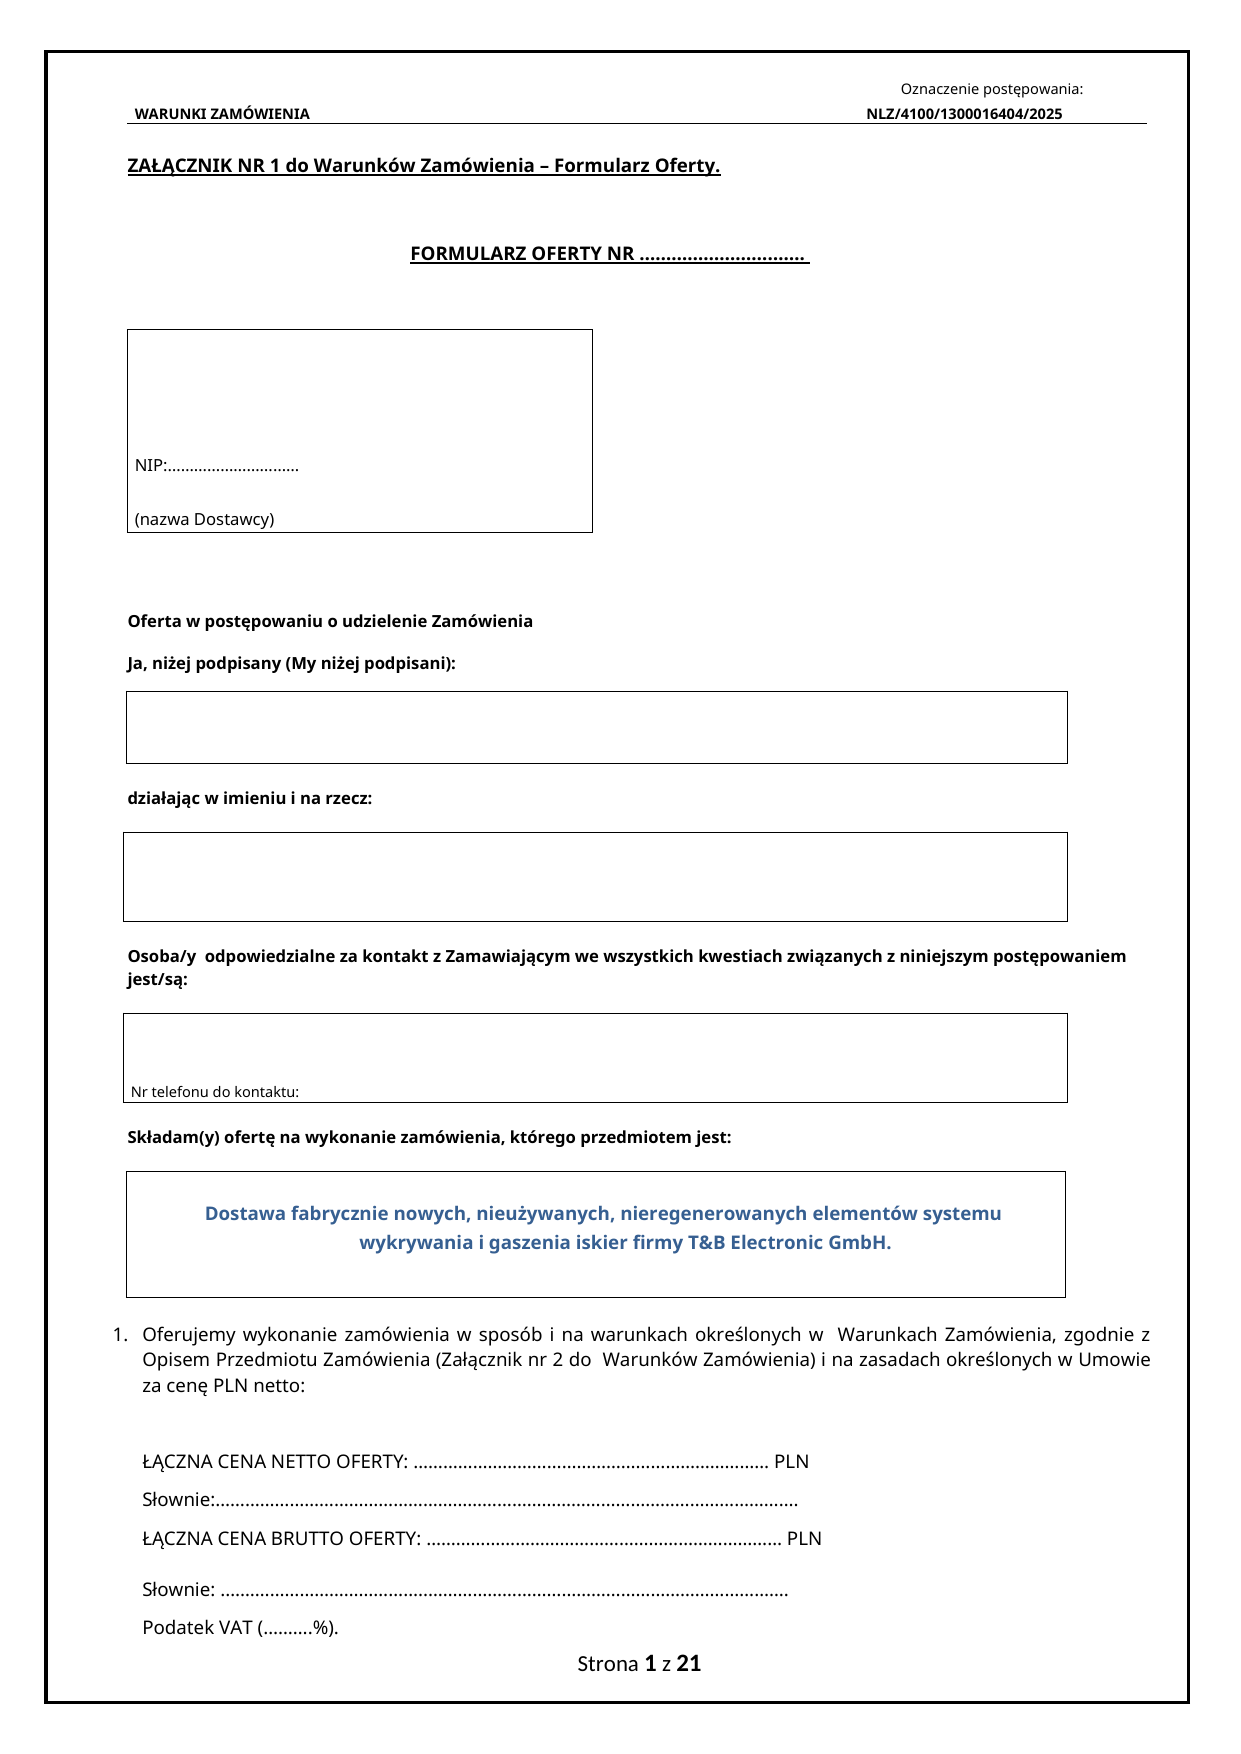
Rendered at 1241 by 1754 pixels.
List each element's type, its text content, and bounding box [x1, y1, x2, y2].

text Oferta w postępowaniu o udzielenie Zamówienia [127, 610, 1152, 633]
list Oferujemy wykonanie zamówienia w sposób i na warunkach określonych w Warunkach Zamówienia, zgodnie z Opisem Przedmiotu Zamówienia (Załącznik nr 2 do Warunków Zamówienia) i na zasadach określonych w Umowie za cenę PLN netto: [112, 1321, 1152, 1397]
list Słownie: .…………………………………..………………………………………………………………. [142, 1576, 1152, 1601]
text FORMULARZ OFERTY NR …………………………. [127, 241, 1152, 266]
table_header NIP:………………………… (nazwa Dostawcy) [128, 330, 592, 532]
table_header [127, 692, 1067, 762]
text Osoba/y odpowiedzialne za kontakt z Zamawiającym we wszystkich kwestiach związanych z niniejszym postępowaniem jest/są: [127, 944, 1152, 990]
list ŁĄCZNA CENA BRUTTO OFERTY: ……………………………………………………………… PLN [142, 1525, 1152, 1550]
list Słownie:………………………………………………………………………………………………………. [142, 1487, 1152, 1512]
text ZAŁĄCZNIK NR 1 do Warunków Zamówienia – Formularz Oferty. [127, 152, 1152, 178]
text Ja, niżej podpisany (My niżej podpisani): [127, 651, 1152, 674]
list Podatek VAT (……….%). [142, 1614, 1152, 1640]
text Składam(y) ofertę na wykonanie zamówienia, którego przedmiotem jest: [127, 1125, 1152, 1148]
table_header Dostawa fabrycznie nowych, nieużywanych, nieregenerowanych elementów systemu wykrywania i gaszenia iskier firmy T&B Electronic GmbH. [127, 1172, 1065, 1297]
table_header [124, 833, 1067, 921]
text działając w imieniu i na rzecz: [127, 786, 1152, 809]
table_header Nr telefonu do kontaktu: [124, 1014, 1067, 1102]
list ŁĄCZNA CENA NETTO OFERTY: ……………………………………………………………… PLN [142, 1448, 1152, 1474]
